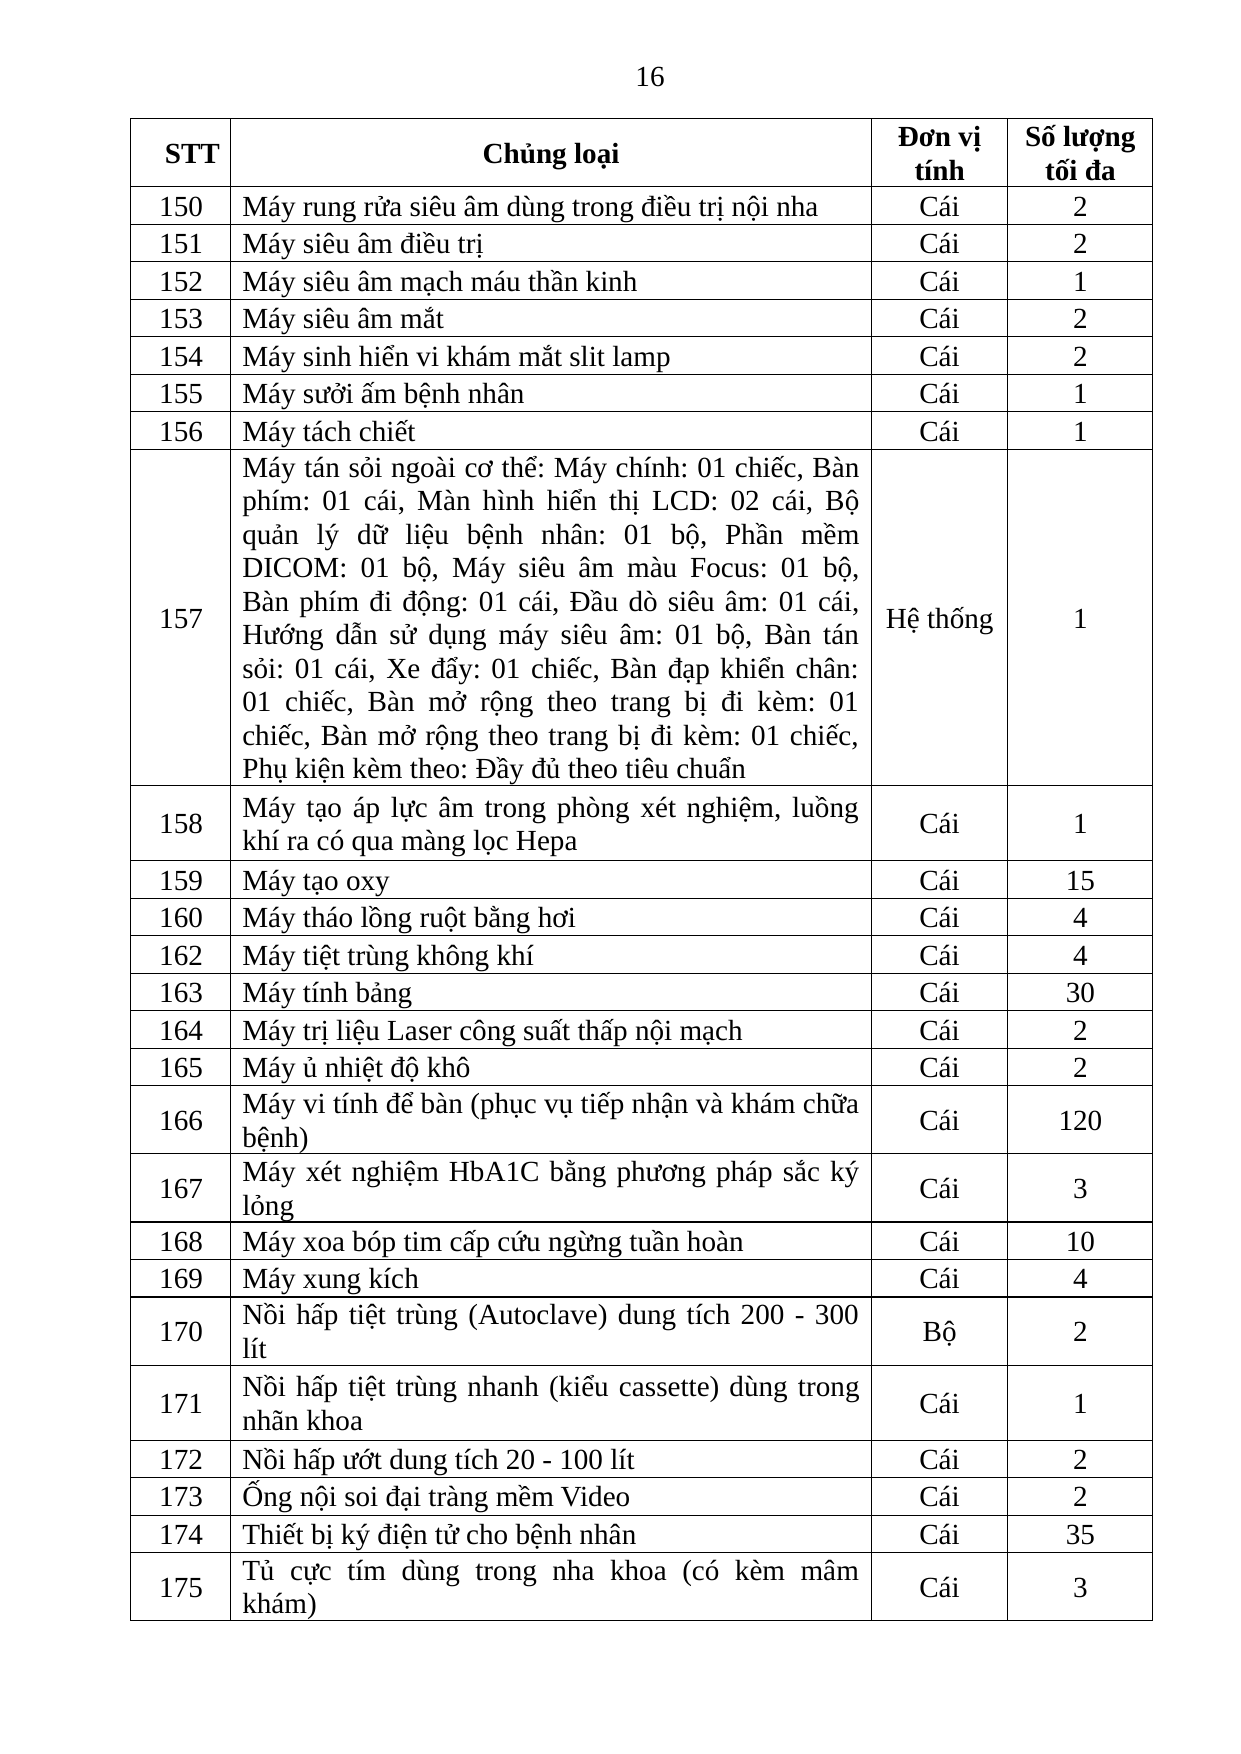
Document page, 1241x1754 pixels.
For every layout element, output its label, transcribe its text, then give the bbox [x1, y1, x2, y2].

table_cell 150 [131, 187, 230, 224]
table_cell Cái [872, 936, 1007, 973]
table_cell Máy tạo oxy [231, 861, 871, 898]
table_cell 2 [1008, 300, 1152, 336]
table_cell 152 [131, 262, 230, 299]
table_cell 166 [131, 1086, 230, 1153]
table_cell 2 [1008, 187, 1152, 224]
table_cell Nồi hấp ướt dung tích 20 - 100 lít [231, 1441, 871, 1477]
table_cell 160 [131, 899, 230, 935]
table_cell Máy siêu âm mắt [231, 300, 871, 336]
table_cell 153 [131, 300, 230, 336]
table_cell 15 [1008, 861, 1152, 898]
table_cell Cái [872, 225, 1007, 261]
table_cell Máy tách chiết [231, 412, 871, 449]
table_header Chủng loại [231, 119, 871, 186]
table_cell 172 [131, 1441, 230, 1477]
table_cell 175 [131, 1553, 230, 1620]
table_cell 4 [1008, 1260, 1152, 1296]
table_cell Cái [872, 262, 1007, 299]
table_cell Cái [872, 899, 1007, 935]
table_cell 30 [1008, 974, 1152, 1010]
table_cell 120 [1008, 1086, 1152, 1153]
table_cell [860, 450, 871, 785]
table_cell Cái [872, 1441, 1007, 1477]
table_cell Ống nội soi đại tràng mềm Video [231, 1478, 871, 1514]
table_cell Máy rung rửa siêu âm dùng trong điều trị nội nha [231, 187, 871, 224]
table_cell 171 [131, 1366, 230, 1439]
table_cell Cái [872, 1011, 1007, 1048]
table_cell 167 [131, 1154, 230, 1221]
table_cell 4 [1008, 936, 1152, 973]
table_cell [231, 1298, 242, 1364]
table_cell Cái [872, 974, 1007, 1010]
table_cell Cái [872, 412, 1007, 449]
table_cell Cái [872, 1086, 1007, 1153]
table_cell 151 [131, 225, 230, 261]
table_cell 154 [131, 337, 230, 374]
table_cell 3 [1008, 1154, 1152, 1221]
table_cell Máy sưởi ấm bệnh nhân [231, 375, 871, 411]
table_cell 4 [1008, 899, 1152, 935]
table_cell 170 [131, 1298, 230, 1364]
table_cell Cái [872, 786, 1007, 860]
table_cell Cái [872, 375, 1007, 411]
table_cell Cái [872, 1049, 1007, 1085]
table_cell Máy tháo lồng ruột bằng hơi [231, 899, 871, 935]
table_cell Hệ thống [872, 450, 1007, 785]
table_cell Thiết bị ký điện tử cho bệnh nhân [231, 1516, 871, 1552]
table_cell 158 [131, 786, 230, 860]
table_cell Máy xung kích [231, 1260, 871, 1296]
table_cell 35 [1008, 1516, 1152, 1552]
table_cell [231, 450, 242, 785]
table_cell 173 [131, 1478, 230, 1514]
table_cell Cái [872, 1366, 1007, 1439]
table_cell 1 [1008, 786, 1152, 860]
table_cell Máy sinh hiển vi khám mắt slit lamp [231, 337, 871, 374]
table_cell 2 [1008, 1441, 1152, 1477]
table_cell 2 [1008, 1011, 1152, 1048]
table_cell Cái [872, 337, 1007, 374]
table_cell 1 [1008, 412, 1152, 449]
table_cell 165 [131, 1049, 230, 1085]
table_cell 1 [1008, 262, 1152, 299]
table_cell Bộ [872, 1298, 1007, 1364]
table_cell 10 [1008, 1223, 1152, 1259]
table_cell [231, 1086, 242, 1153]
table_cell 174 [131, 1516, 230, 1552]
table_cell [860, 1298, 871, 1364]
table_cell 163 [131, 974, 230, 1010]
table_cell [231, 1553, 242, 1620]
table_cell Cái [872, 1223, 1007, 1259]
table_cell 155 [131, 375, 230, 411]
table_cell Máy siêu âm điều trị [231, 225, 871, 261]
table_cell Cái [872, 1516, 1007, 1552]
table_cell 3 [1008, 1553, 1152, 1620]
table_cell Máy tính bảng [231, 974, 871, 1010]
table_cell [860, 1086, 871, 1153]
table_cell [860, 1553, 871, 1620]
table_cell 159 [131, 861, 230, 898]
table_cell Cái [872, 1154, 1007, 1221]
table_cell 2 [1008, 1049, 1152, 1085]
table_cell 1 [1008, 450, 1152, 785]
table_cell 2 [1008, 225, 1152, 261]
table_cell Máy siêu âm mạch máu thần kinh [231, 262, 871, 299]
table_cell Cái [872, 861, 1007, 898]
table_cell Máy ủ nhiệt độ khô [231, 1049, 871, 1085]
table_cell 1 [1008, 1366, 1152, 1439]
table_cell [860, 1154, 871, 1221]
table_cell 1 [1008, 375, 1152, 411]
table_cell Máy xoa bóp tim cấp cứu ngừng tuần hoàn [231, 1223, 871, 1259]
table_cell 156 [131, 412, 230, 449]
table_cell Cái [872, 1478, 1007, 1514]
table_cell 2 [1008, 1478, 1152, 1514]
table_cell 2 [1008, 337, 1152, 374]
table_cell Nồi hấp tiệt trùng nhanh (kiểu cassette) dùng trong nhãn khoa [231, 1366, 871, 1439]
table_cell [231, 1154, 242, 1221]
table_cell Máy tạo áp lực âm trong phòng xét nghiệm, luồng khí ra có qua màng lọc Hepa [231, 786, 871, 860]
table_cell Cái [872, 300, 1007, 336]
table_cell Cái [872, 187, 1007, 224]
table_cell Cái [872, 1553, 1007, 1620]
table_cell 168 [131, 1223, 230, 1259]
table_cell 157 [131, 450, 230, 785]
table_header STT [131, 119, 230, 186]
table_cell 169 [131, 1260, 230, 1296]
table_cell Máy trị liệu Laser công suất thấp nội mạch [231, 1011, 871, 1048]
table_cell Cái [872, 1260, 1007, 1296]
table_cell 164 [131, 1011, 230, 1048]
table_cell 2 [1008, 1298, 1152, 1364]
table_cell 162 [131, 936, 230, 973]
table_cell Máy tiệt trùng không khí [231, 936, 871, 973]
